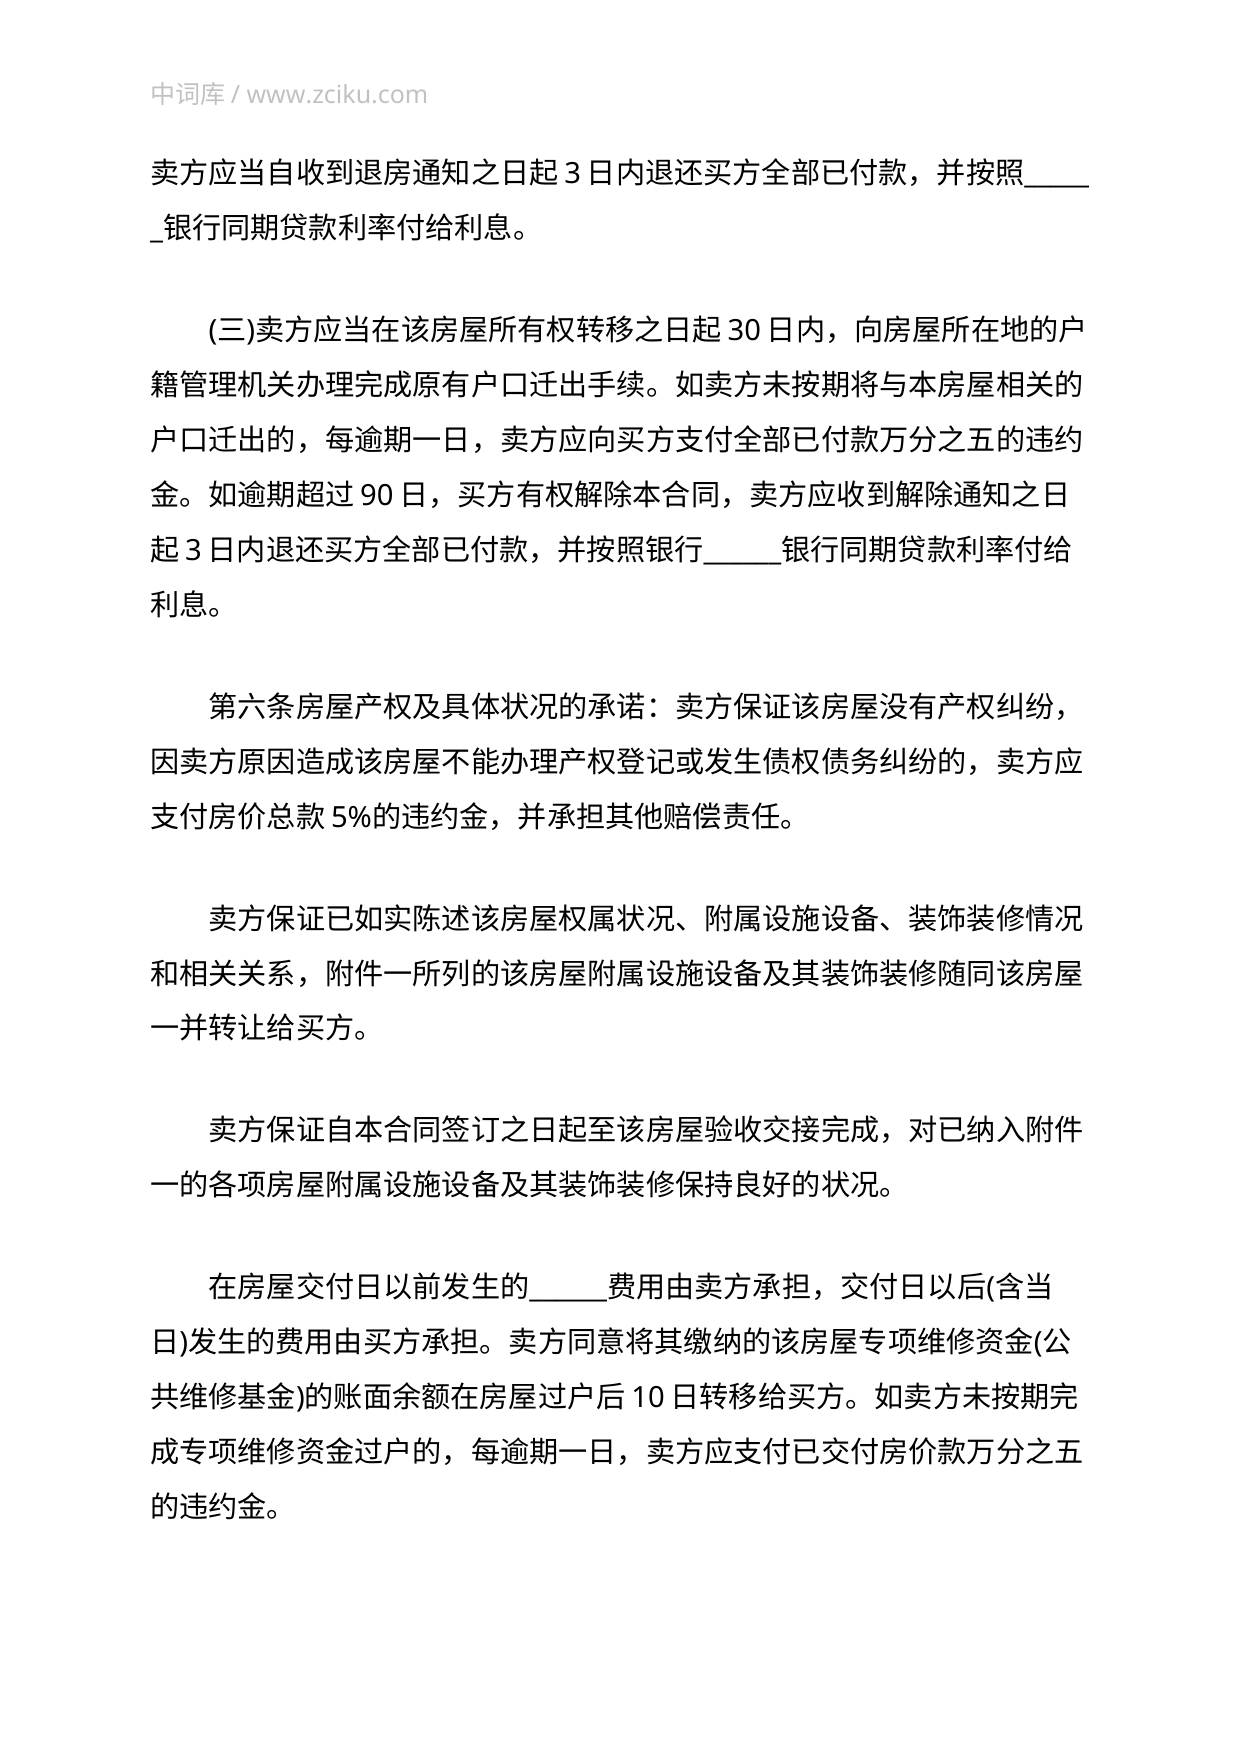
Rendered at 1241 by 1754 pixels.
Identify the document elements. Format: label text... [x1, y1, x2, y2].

text 卖方保证已如实陈述该房屋权属状况、附属设施设备、装饰装修情况和相关关系，附件一所列的该房屋附属设施设备及其装饰装修随同该房屋一并转让给买方。 [150, 895, 1090, 1047]
text 卖方保证自本合同签订之日起至该房屋验收交接完成，对已纳入附件一的各项房屋附属设施设备及其装饰装修保持良好的状况。 [150, 1107, 1090, 1204]
text (三)卖方应当在该房屋所有权转移之日起30日内，向房屋所在地的户籍管理机关办理完成原有户口迁出手续。如卖方未按期将与本房屋相关的户口迁出的，每逾期一日，卖方应向买方支付全部已付款万分之五的违约金。如逾期超过90日，买方有权解除本合同，卖方应收到解除通知之日起3日内退还买方全部已付款，并按照银行______银行同期贷款利率付给利息。 [150, 307, 1090, 624]
text 第六条房屋产权及具体状况的承诺：卖方保证该房屋没有产权纠纷，因卖方原因造成该房屋不能办理产权登记或发生债权债务纠纷的，卖方应支付房价总款5%的违约金，并承担其他赔偿责任。 [150, 683, 1090, 836]
text 在房屋交付日以前发生的______费用由卖方承担，交付日以后(含当日)发生的费用由买方承担。卖方同意将其缴纳的该房屋专项维修资金(公共维修基金)的账面余额在房屋过户后10日转移给买方。如卖方未按期完成专项维修资金过户的，每逾期一日，卖方应支付已交付房价款万分之五的违约金。 [150, 1263, 1090, 1526]
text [150, 150, 1090, 247]
